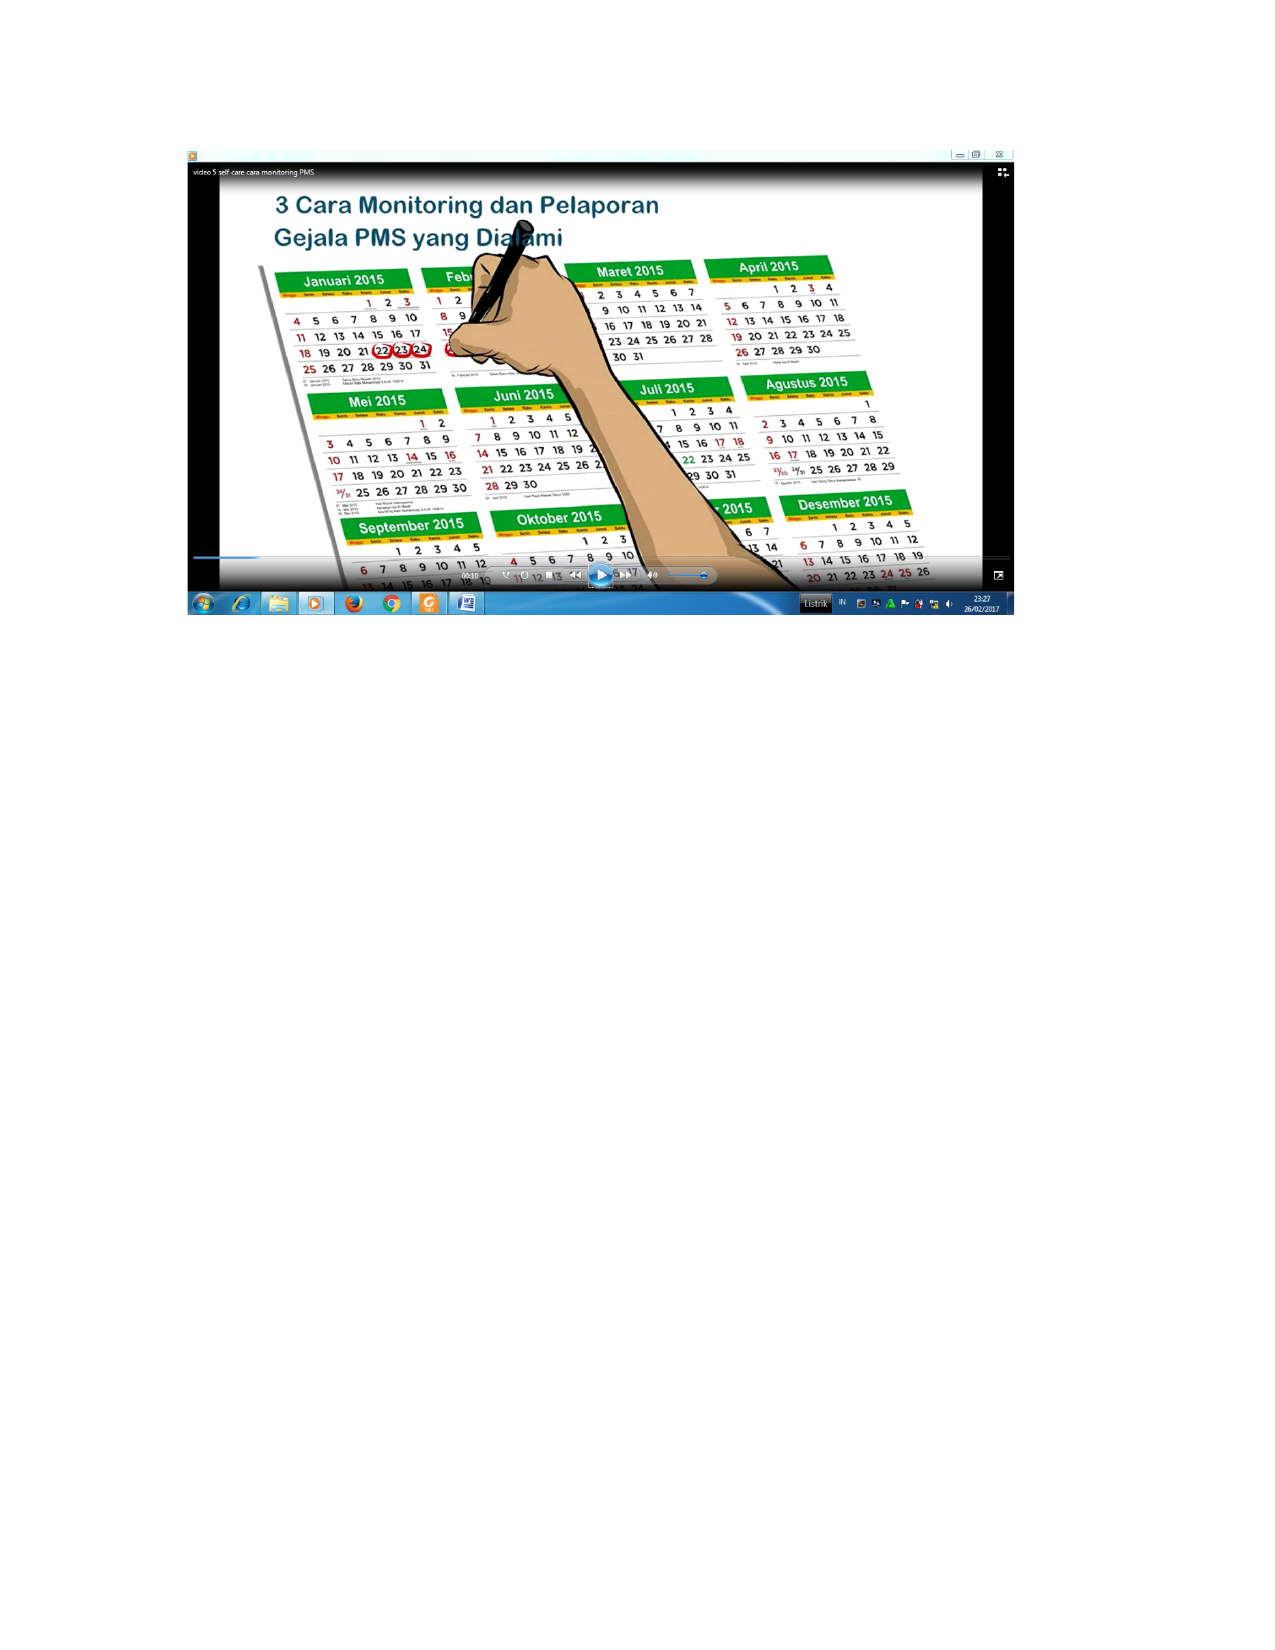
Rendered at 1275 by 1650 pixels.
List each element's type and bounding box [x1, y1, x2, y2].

picture [187, 150, 1015, 615]
